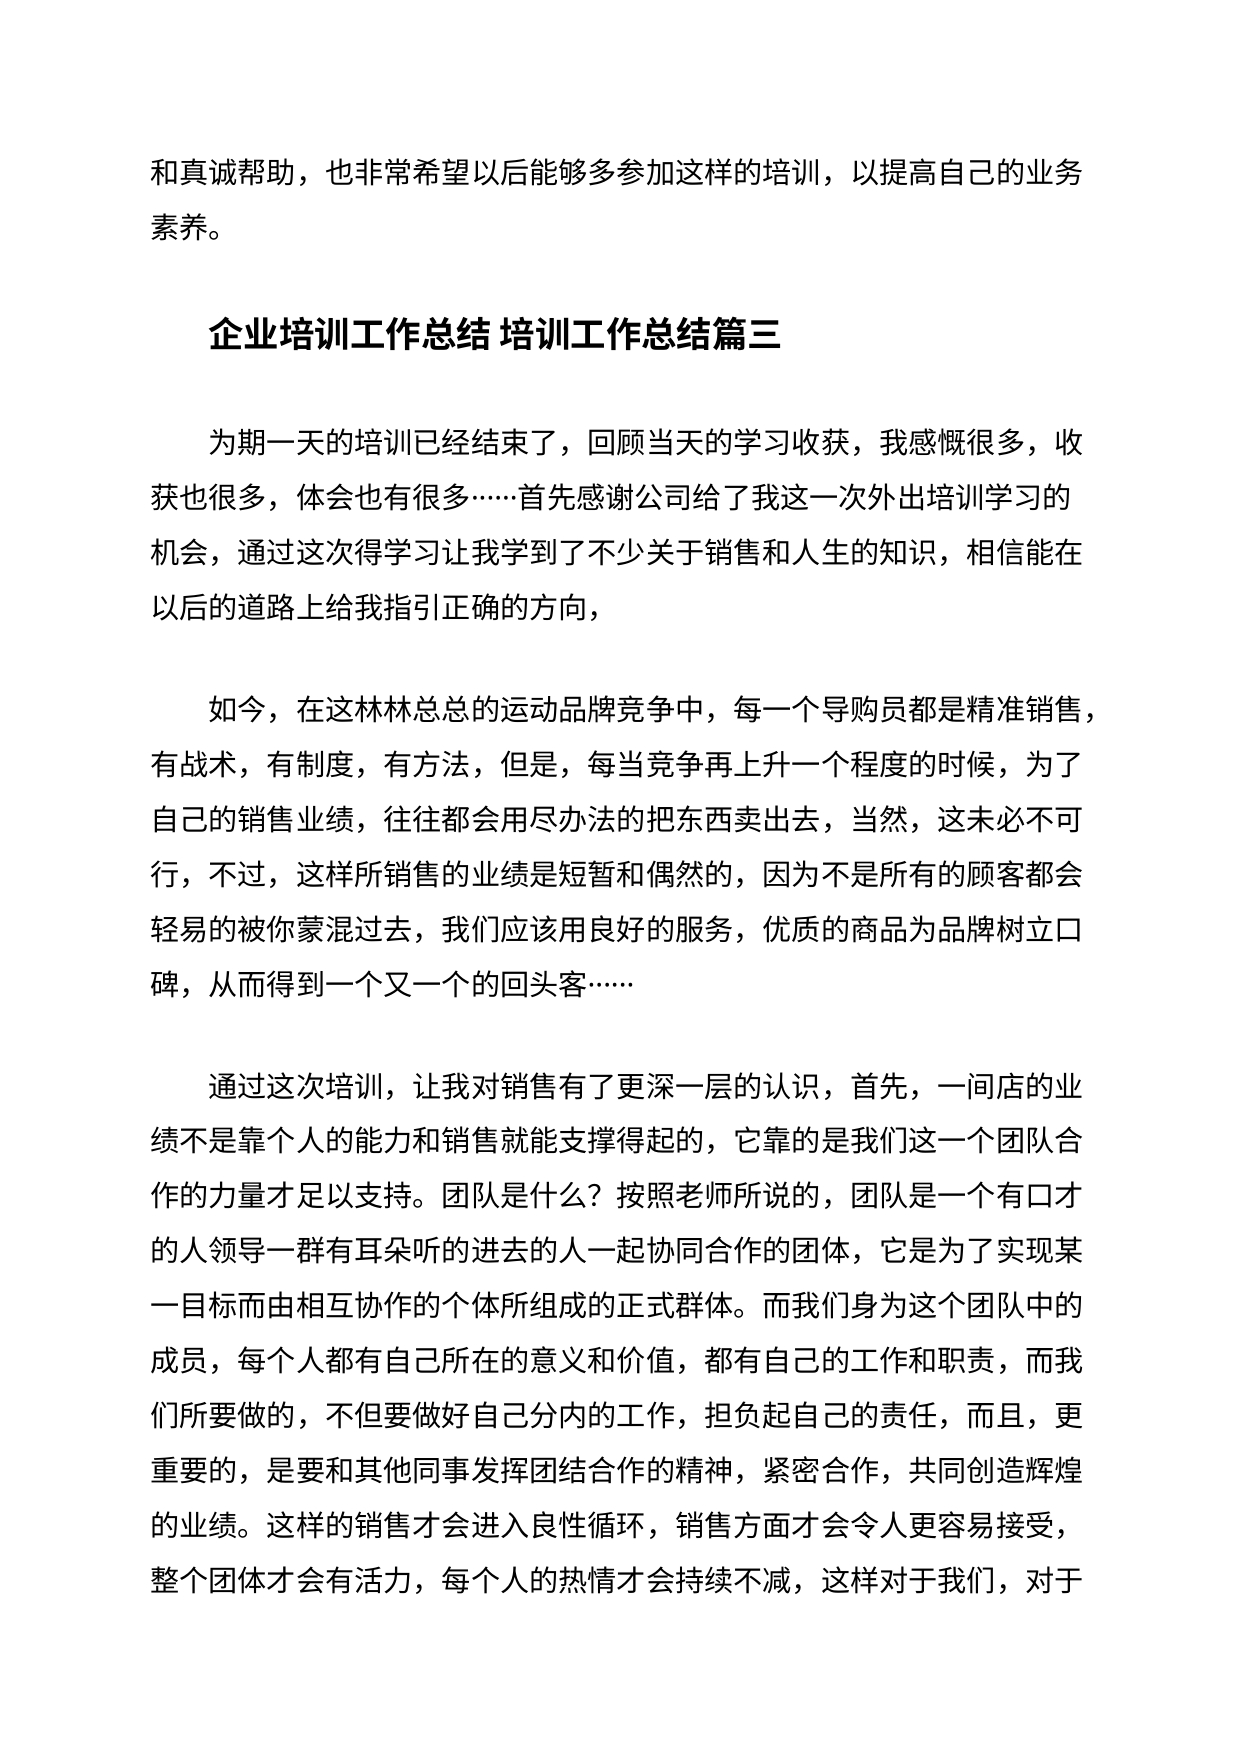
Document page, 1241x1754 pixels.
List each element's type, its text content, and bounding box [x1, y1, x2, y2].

text 如今，在这林林总总的运动品牌竞争中，每一个导购员都是精准销售，有战术，有制度，有方法，但是，每当竞争再上升一个程度的时候，为了自己的销售业绩，往往都会用尽办法的把东西卖出去，当然，这未必不可行，不过，这样所销售的业绩是短暂和偶然的，因为不是所有的顾客都会轻易的被你蒙混过去，我们应该用良好的服务，优质的商品为品牌树立口碑，从而得到一个又一个的回头客······ [150, 687, 1090, 1003]
text 企业培训工作总结 培训工作总结篇三 [150, 307, 1090, 358]
text 为期一天的培训已经结束了，回顾当天的学习收获，我感慨很多，收获也很多，体会也有很多······首先感谢公司给了我这一次外出培训学习的机会，通过这次得学习让我学到了不少关于销售和人生的知识，相信能在以后的道路上给我指引正确的方向， [150, 420, 1090, 627]
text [150, 1063, 1090, 1599]
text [150, 150, 1090, 247]
